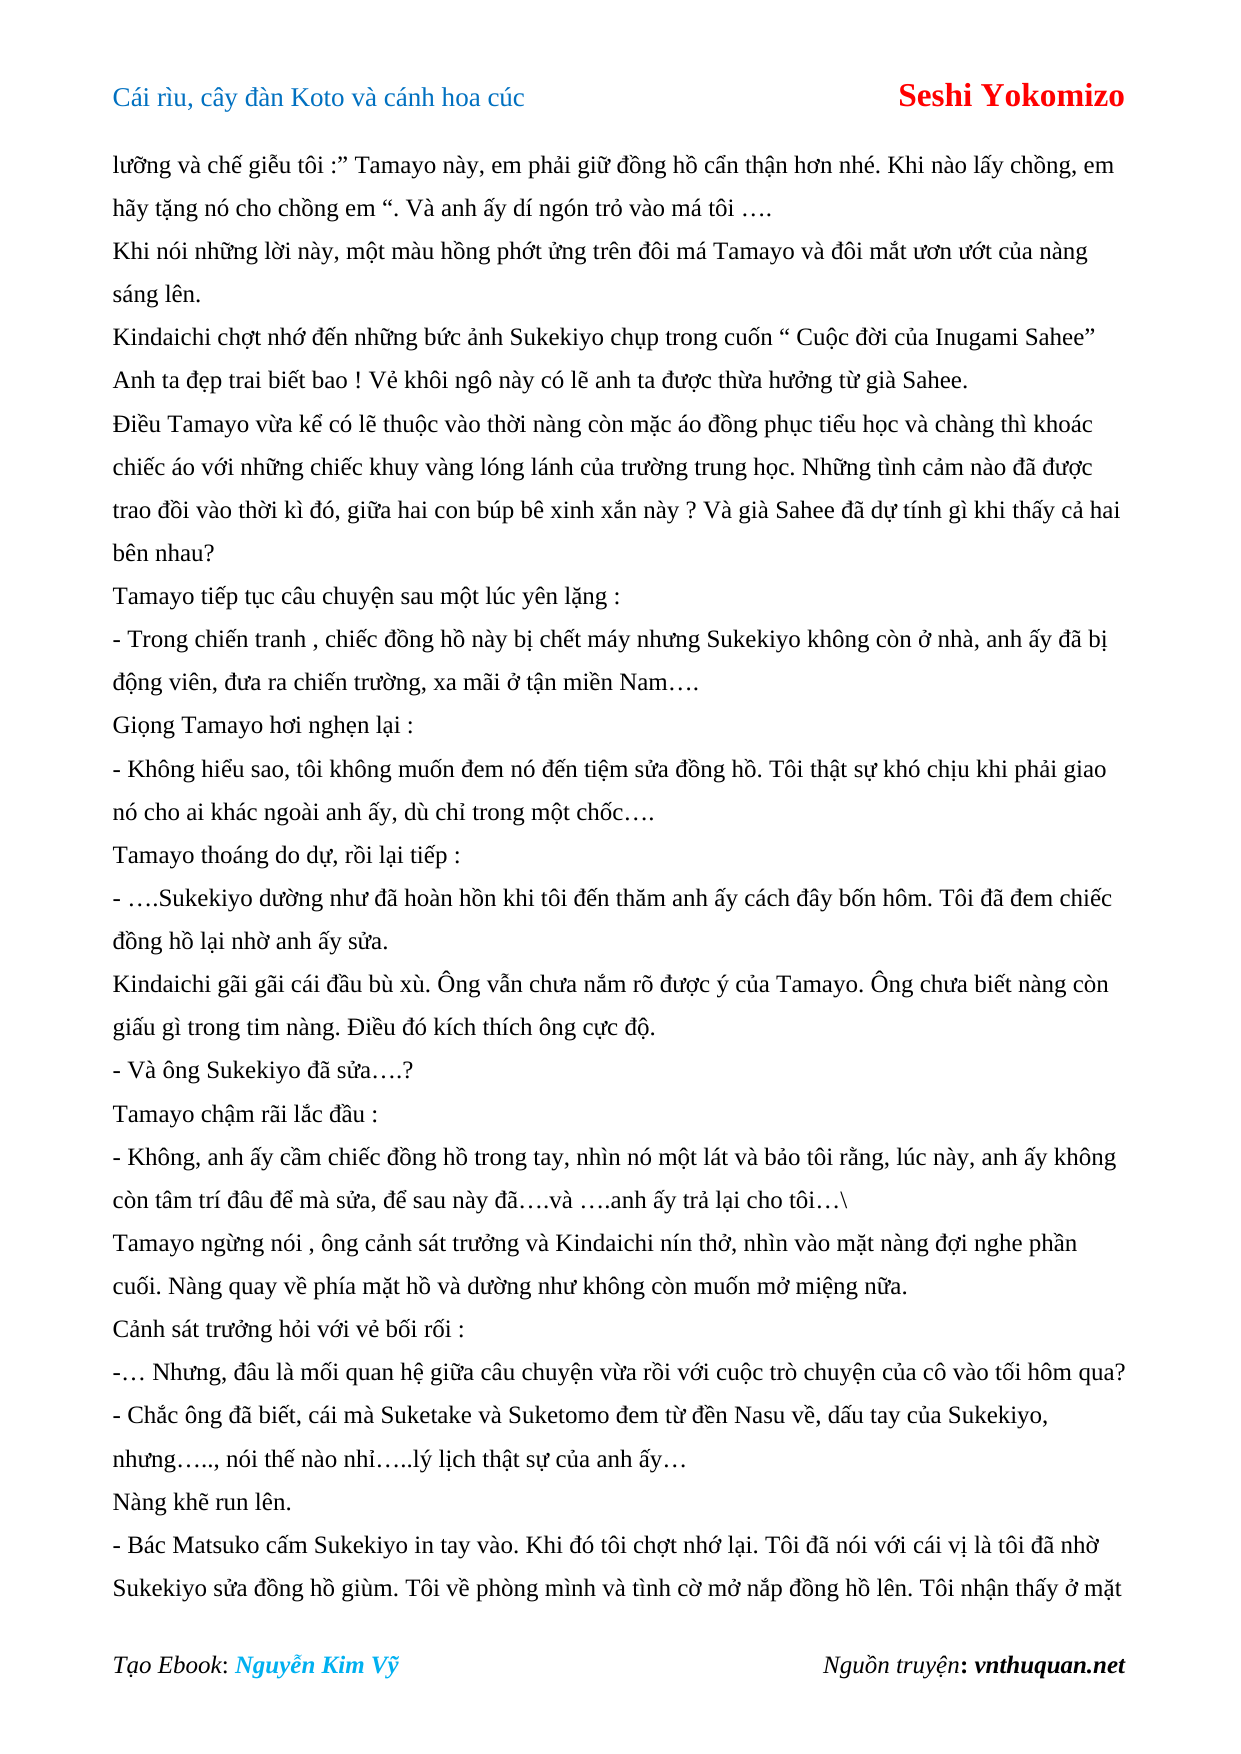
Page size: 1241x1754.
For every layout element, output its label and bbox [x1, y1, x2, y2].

text [112, 150, 1128, 1602]
